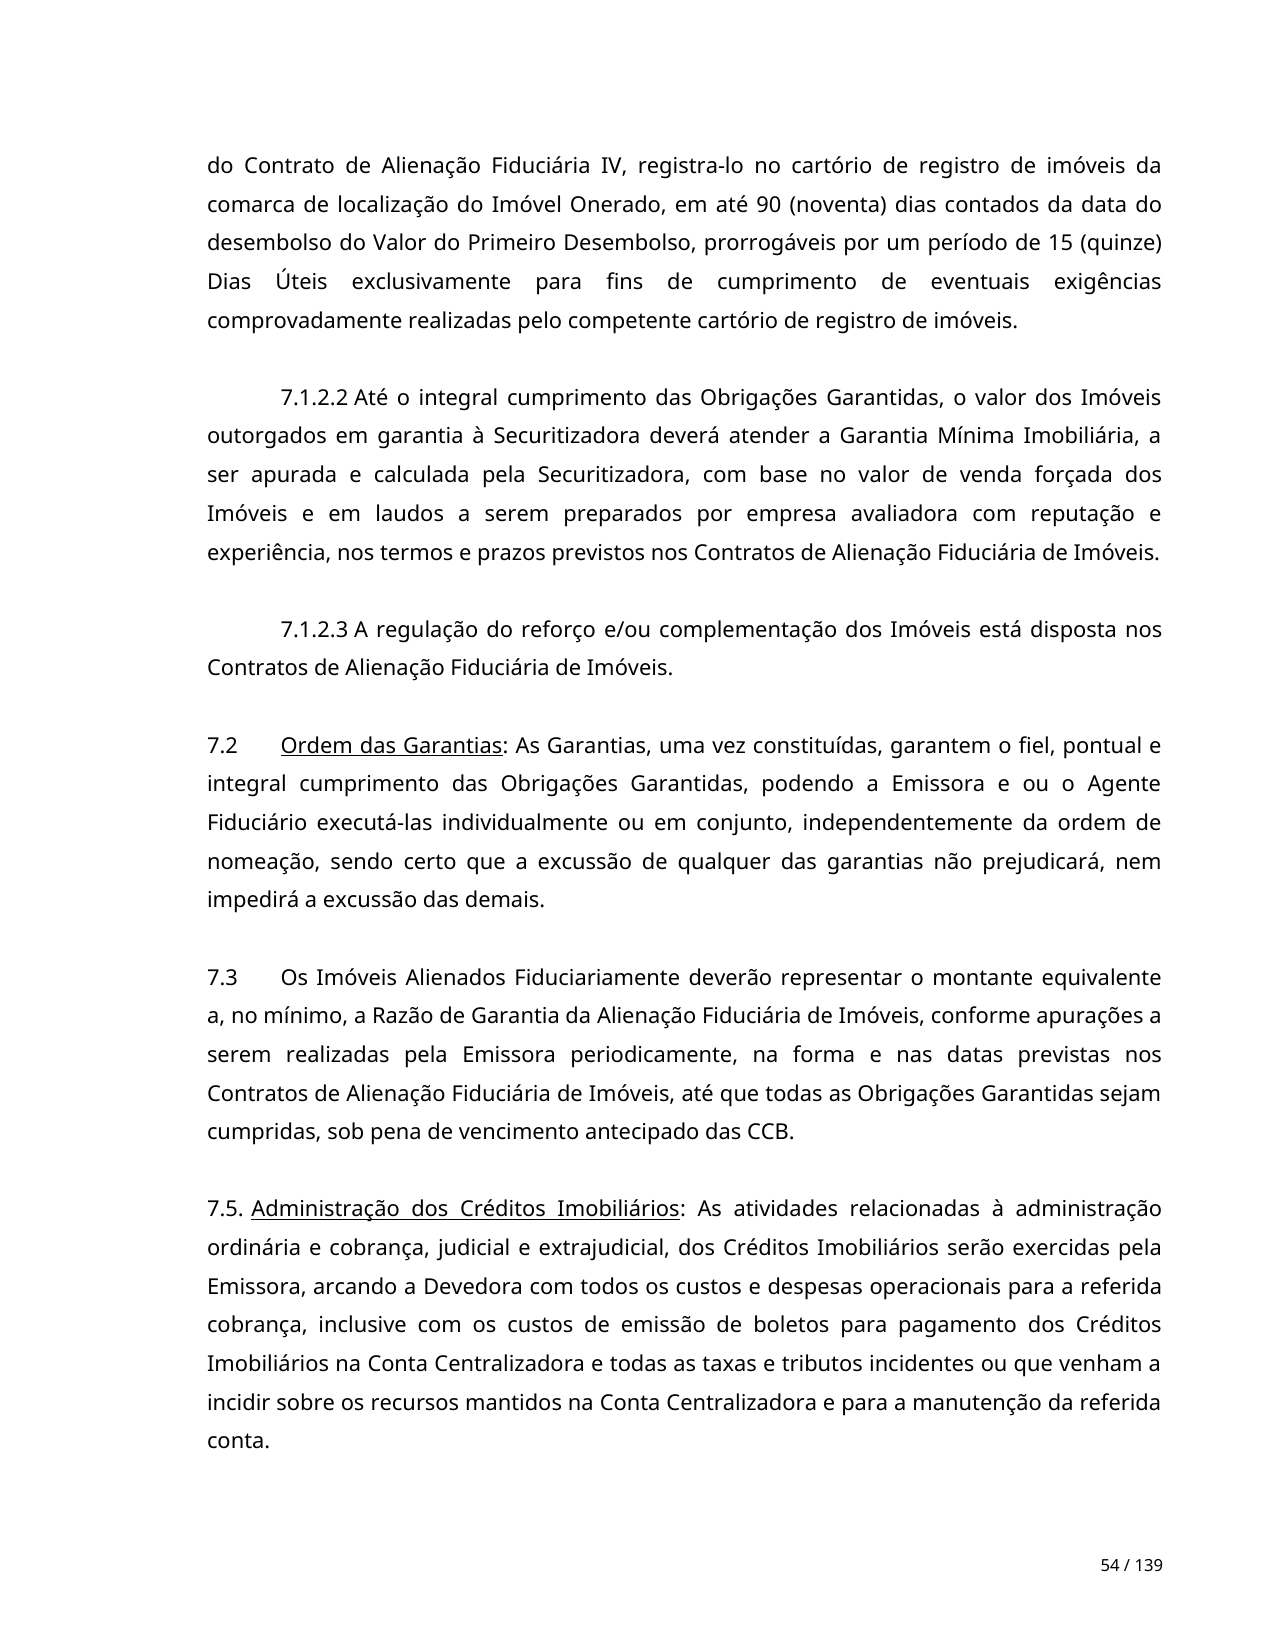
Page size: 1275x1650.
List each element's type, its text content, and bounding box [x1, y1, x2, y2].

text 7.1.2.2 Até o integral cumprimento das Obrigações Garantidas, o valor dos Imóveis outorgados em garantia à Securitizadora deverá atender a Garantia Mínima Imobiliária, a ser apurada e calculada pela Securitizadora, com base no valor de venda forçada dos Imóveis e em laudos a serem preparados por empresa avaliadora com reputação e experiência, nos termos e prazos previstos nos Contratos de Alienação Fiduciária de Imóveis. [207, 382, 1163, 566]
text 7.1.2.3 A regulação do reforço e/ou complementação dos Imóveis está disposta nos Contratos de Alienação Fiduciária de Imóveis. [207, 614, 1163, 682]
text 7.2 Ordem das Garantias: As Garantias, uma vez constituídas, garantem o fiel, pontual e integral cumprimento das Obrigações Garantidas, podendo a Emissora e ou o Agente Fiduciário executá-las individualmente ou em conjunto, independentemente da ordem de nomeação, sendo certo que a excussão de qualquer das garantias não prejudicará, nem impedirá a excussão das demais. [207, 730, 1163, 914]
text 7.3 Os Imóveis Alienados Fiduciariamente deverão representar o montante equivalente a, no mínimo, a Razão de Garantia da Alienação Fiduciária de Imóveis, conforme apurações a serem realizadas pela Emissora periodicamente, na forma e nas datas previstas nos Contratos de Alienação Fiduciária de Imóveis, até que todas as Obrigações Garantidas sejam cumpridas, sob pena de vencimento antecipado das CCB. [207, 962, 1163, 1146]
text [207, 150, 1163, 334]
text 7.5. Administração dos Créditos Imobiliários: As atividades relacionadas à administração ordinária e cobrança, judicial e extrajudicial, dos Créditos Imobiliários serão exercidas pela Emissora, arcando a Devedora com todos os custos e despesas operacionais para a referida cobrança, inclusive com os custos de emissão de boletos para pagamento dos Créditos Imobiliários na Conta Centralizadora e todas as taxas e tributos incidentes ou que venham a incidir sobre os recursos mantidos na Conta Centralizadora e para a manutenção da referida conta. [207, 1193, 1163, 1455]
